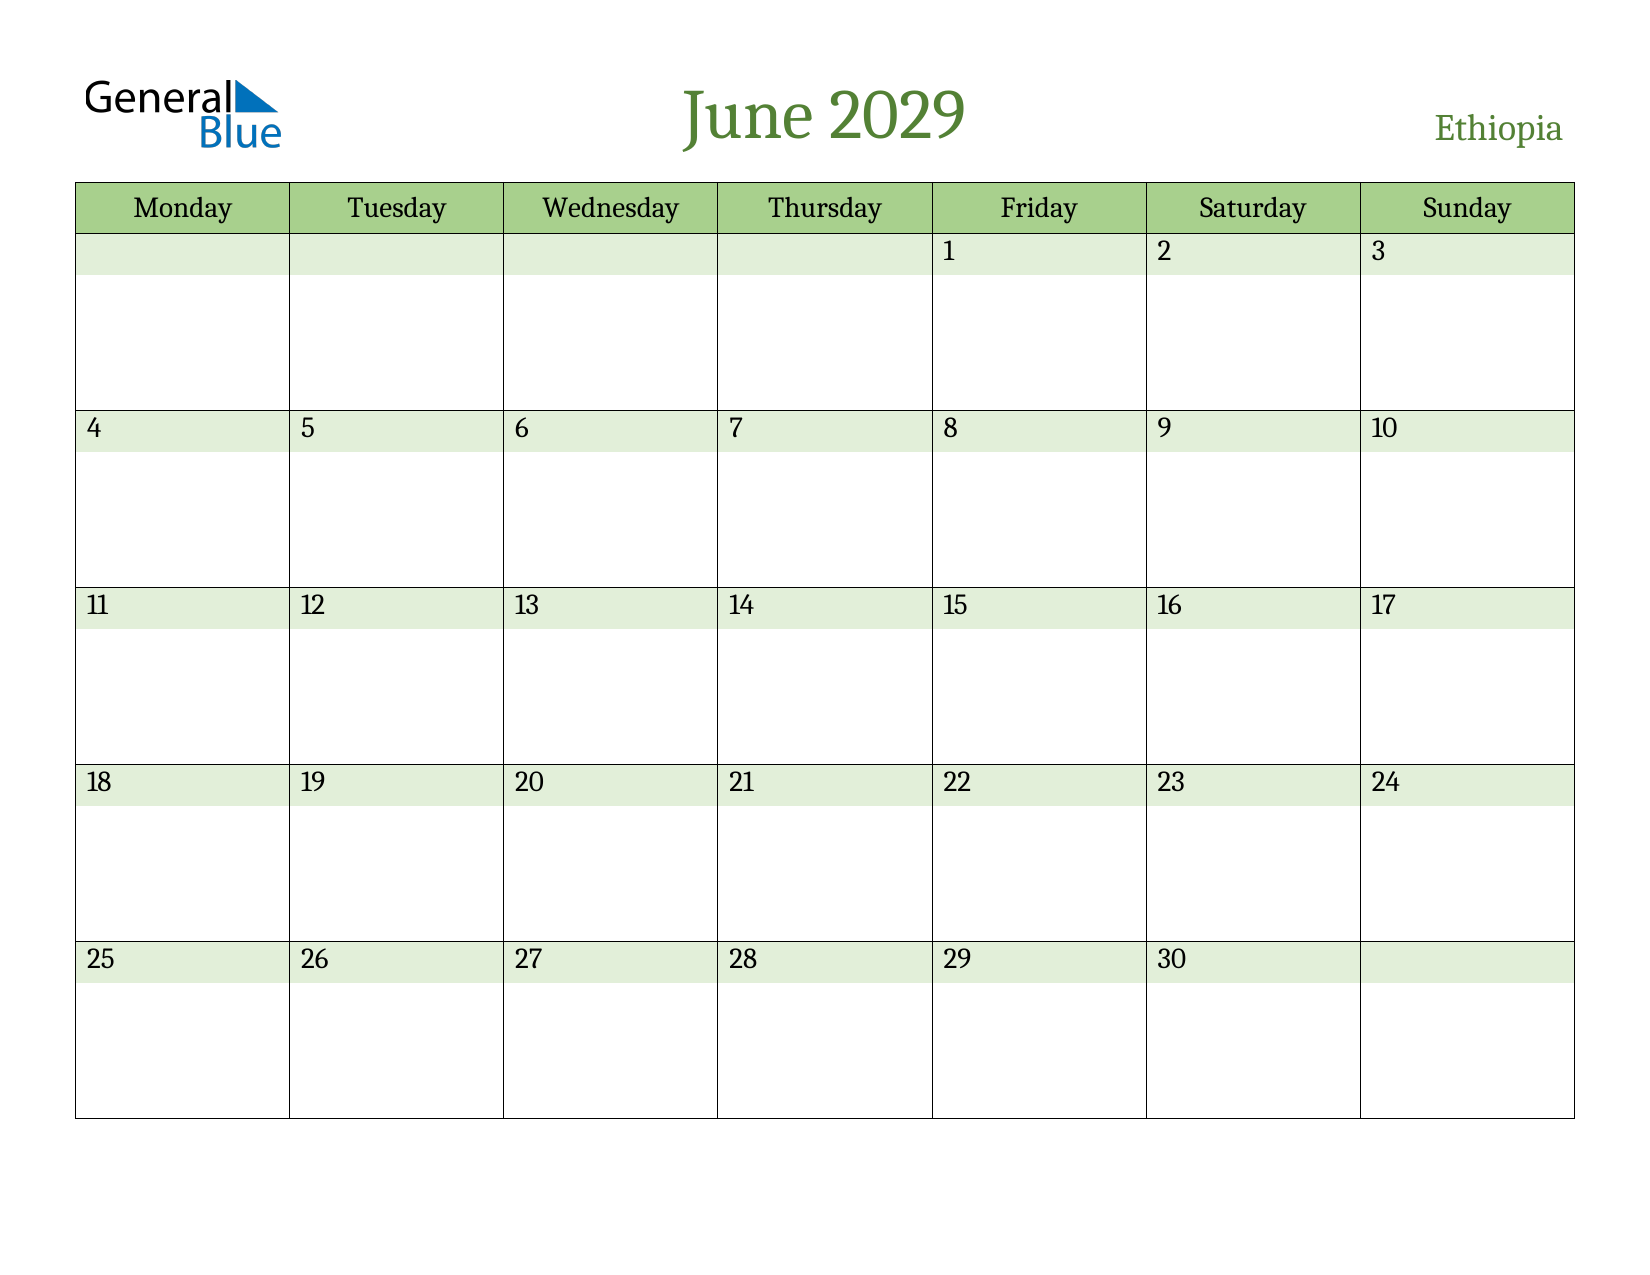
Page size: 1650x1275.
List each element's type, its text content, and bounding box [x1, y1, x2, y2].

table_cell 9 [1147, 411, 1360, 452]
table_cell [76, 234, 289, 275]
table_cell 15 [933, 588, 1146, 629]
table_cell [504, 452, 717, 587]
table_cell [1361, 629, 1574, 764]
table_header June 2029 [504, 75, 1146, 182]
table_cell 7 [718, 411, 932, 452]
table_cell 5 [290, 411, 503, 452]
table_cell 10 [1361, 411, 1574, 452]
table_cell 14 [718, 588, 932, 629]
table_cell [504, 806, 717, 941]
table_cell Tuesday [290, 183, 503, 233]
table_cell [933, 452, 1146, 587]
table_cell 4 [76, 411, 289, 452]
table_cell [1361, 942, 1574, 983]
table_header Ethiopia [1146, 75, 1574, 182]
table_cell [76, 629, 289, 764]
table_cell [76, 275, 289, 410]
table_cell 30 [1147, 942, 1360, 983]
table_cell Wednesday [504, 183, 717, 233]
table_cell [1147, 629, 1360, 764]
table_cell [718, 629, 932, 764]
table_cell 6 [504, 411, 717, 452]
table_cell [718, 234, 932, 275]
table_cell [1147, 983, 1360, 1118]
table_cell 2 [1147, 234, 1360, 275]
table_cell [1361, 452, 1574, 587]
table_cell [933, 983, 1146, 1118]
table_header [76, 75, 503, 182]
table_cell [76, 452, 289, 587]
table_cell [76, 983, 289, 1118]
table_cell [718, 275, 932, 410]
table_cell [290, 275, 503, 410]
table_cell [504, 234, 717, 275]
table_cell [290, 983, 503, 1118]
table_cell [504, 629, 717, 764]
table_cell 20 [504, 765, 717, 806]
table_cell [76, 806, 289, 941]
table_cell [1361, 275, 1574, 410]
table_cell [718, 983, 932, 1118]
table_cell [718, 452, 932, 587]
table_cell 1 [933, 234, 1146, 275]
table_cell 21 [718, 765, 932, 806]
table_cell 25 [76, 942, 289, 983]
table_cell 24 [1361, 765, 1574, 806]
table_cell 26 [290, 942, 503, 983]
table_cell [1361, 983, 1574, 1118]
table_cell Friday [933, 183, 1146, 233]
table_cell [1147, 275, 1360, 410]
table_cell [718, 806, 932, 941]
table_cell [1147, 452, 1360, 587]
table_cell Thursday [718, 183, 932, 233]
table_cell 27 [504, 942, 717, 983]
table_cell 8 [933, 411, 1146, 452]
table_cell [290, 234, 503, 275]
table_cell [1147, 806, 1360, 941]
table_cell 18 [76, 765, 289, 806]
table_cell [504, 983, 717, 1118]
table_cell [933, 629, 1146, 764]
table_cell [504, 275, 717, 410]
table_cell [290, 452, 503, 587]
table_cell 28 [718, 942, 932, 983]
table_cell 29 [933, 942, 1146, 983]
table_cell 23 [1147, 765, 1360, 806]
table_cell [933, 806, 1146, 941]
table_cell [933, 275, 1146, 410]
table_cell 17 [1361, 588, 1574, 629]
table_cell 13 [504, 588, 717, 629]
table_cell 19 [290, 765, 503, 806]
picture [86, 80, 281, 148]
table_cell Saturday [1147, 183, 1360, 233]
table_cell 22 [933, 765, 1146, 806]
table_cell [1361, 806, 1574, 941]
table_cell 11 [76, 588, 289, 629]
table_cell 16 [1147, 588, 1360, 629]
table_cell Monday [76, 183, 289, 233]
table_cell Sunday [1361, 183, 1574, 233]
table_cell [290, 629, 503, 764]
table_cell [290, 806, 503, 941]
table_cell 12 [290, 588, 503, 629]
table_cell 3 [1361, 234, 1574, 275]
